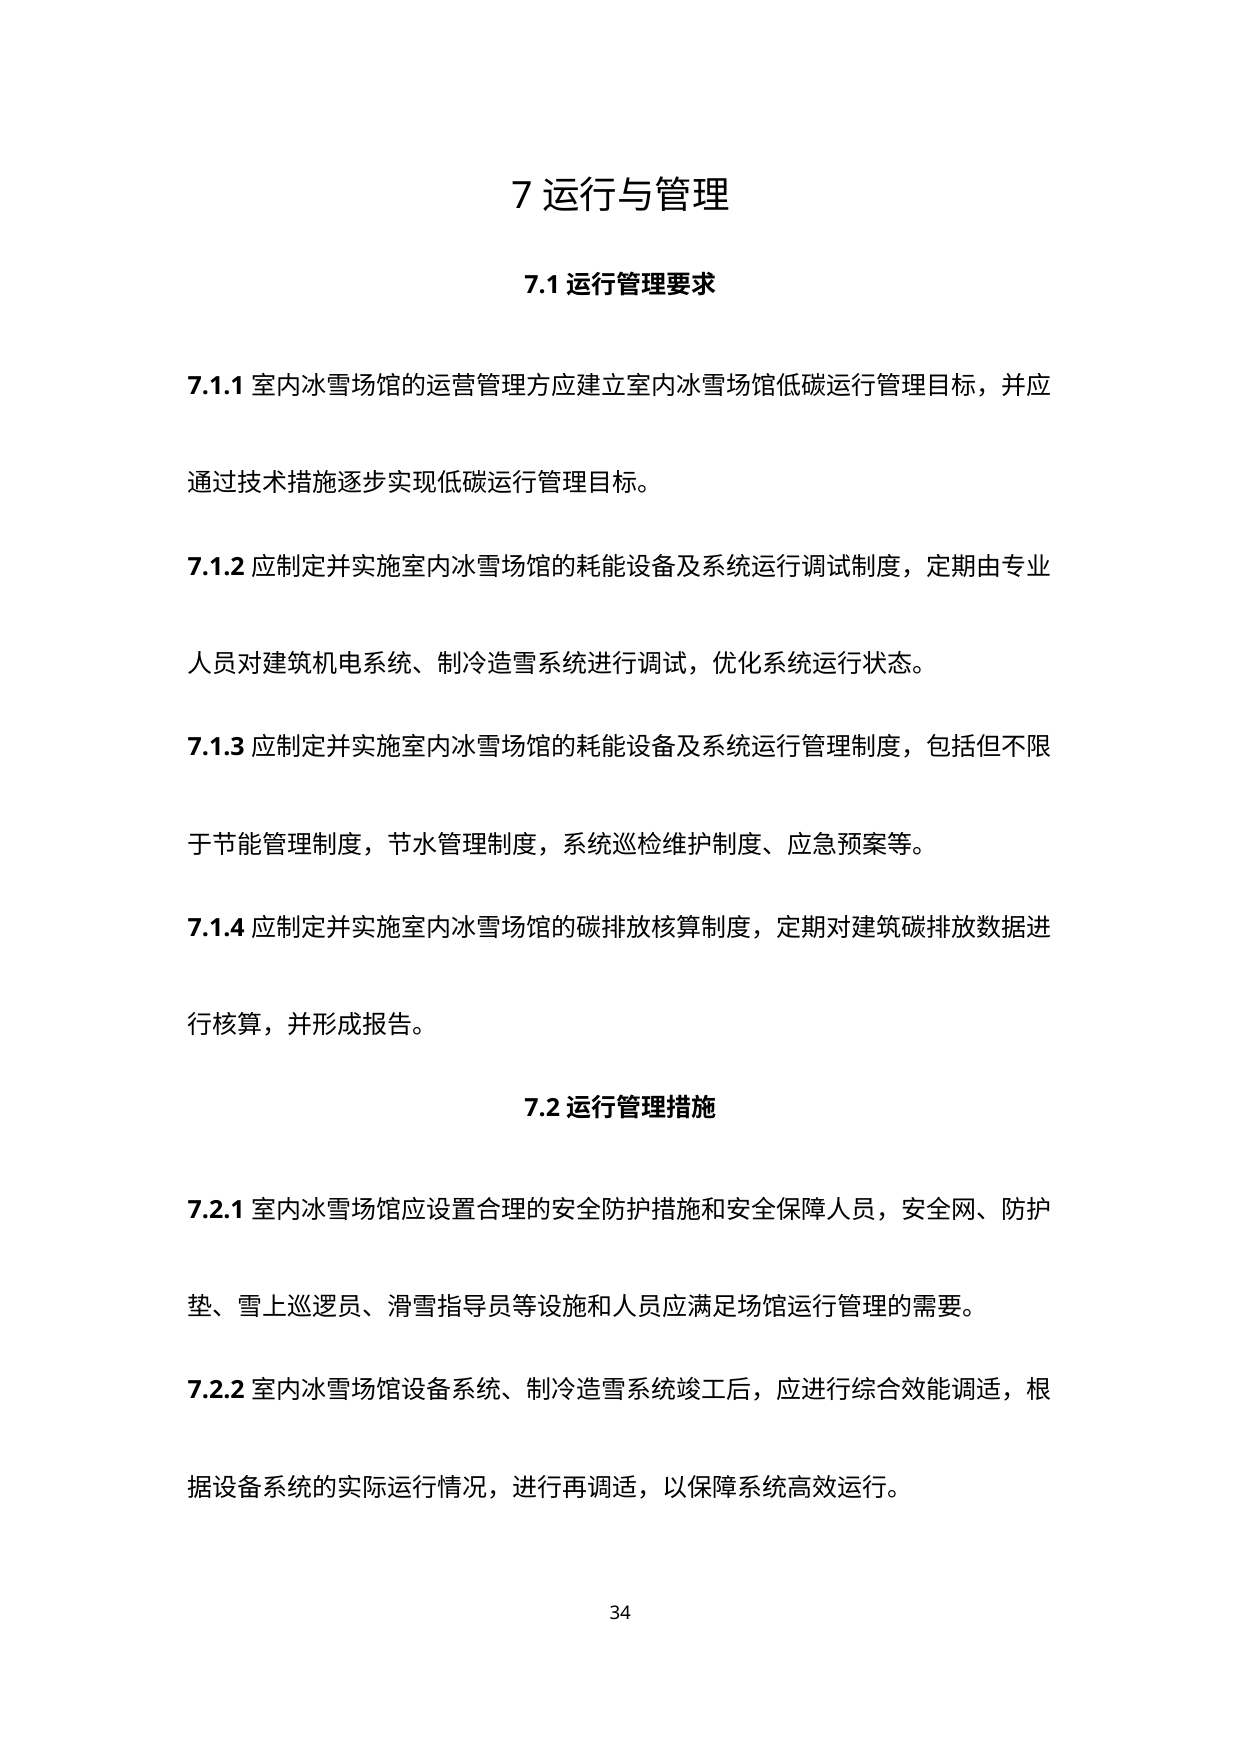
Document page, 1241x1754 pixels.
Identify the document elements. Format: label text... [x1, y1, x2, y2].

text 7.1.3 应制定并实施室内冰雪场馆的耗能设备及系统运行管理制度，包括但不限于节能管理制度，节水管理制度，系统巡检维护制度、应急预案等。 [187, 712, 1053, 875]
text 7.1.2 应制定并实施室内冰雪场馆的耗能设备及系统运行调试制度，定期由专业人员对建筑机电系统、制冷造雪系统进行调试，优化系统运行状态。 [187, 532, 1053, 694]
text 7.2 运行管理措施 [187, 1073, 1053, 1138]
text 7.2.2 室内冰雪场馆设备系统、制冷造雪系统竣工后，应进行综合效能调适，根据设备系统的实际运行情况，进行再调适，以保障系统高效运行。 [187, 1355, 1053, 1518]
text 7.1 运行管理要求 [187, 250, 1053, 315]
text 7.1.4 应制定并实施室内冰雪场馆的碳排放核算制度，定期对建筑碳排放数据进行核算，并形成报告。 [187, 893, 1053, 1055]
text 7.2.1 室内冰雪场馆应设置合理的安全防护措施和安全保障人员，安全网、防护垫、雪上巡逻员、滑雪指导员等设施和人员应满足场馆运行管理的需要。 [187, 1175, 1053, 1337]
text 7.1.1 室内冰雪场馆的运营管理方应建立室内冰雪场馆低碳运行管理目标，并应通过技术措施逐步实现低碳运行管理目标。 [187, 351, 1053, 513]
text 7 运行与管理 [187, 160, 1053, 225]
